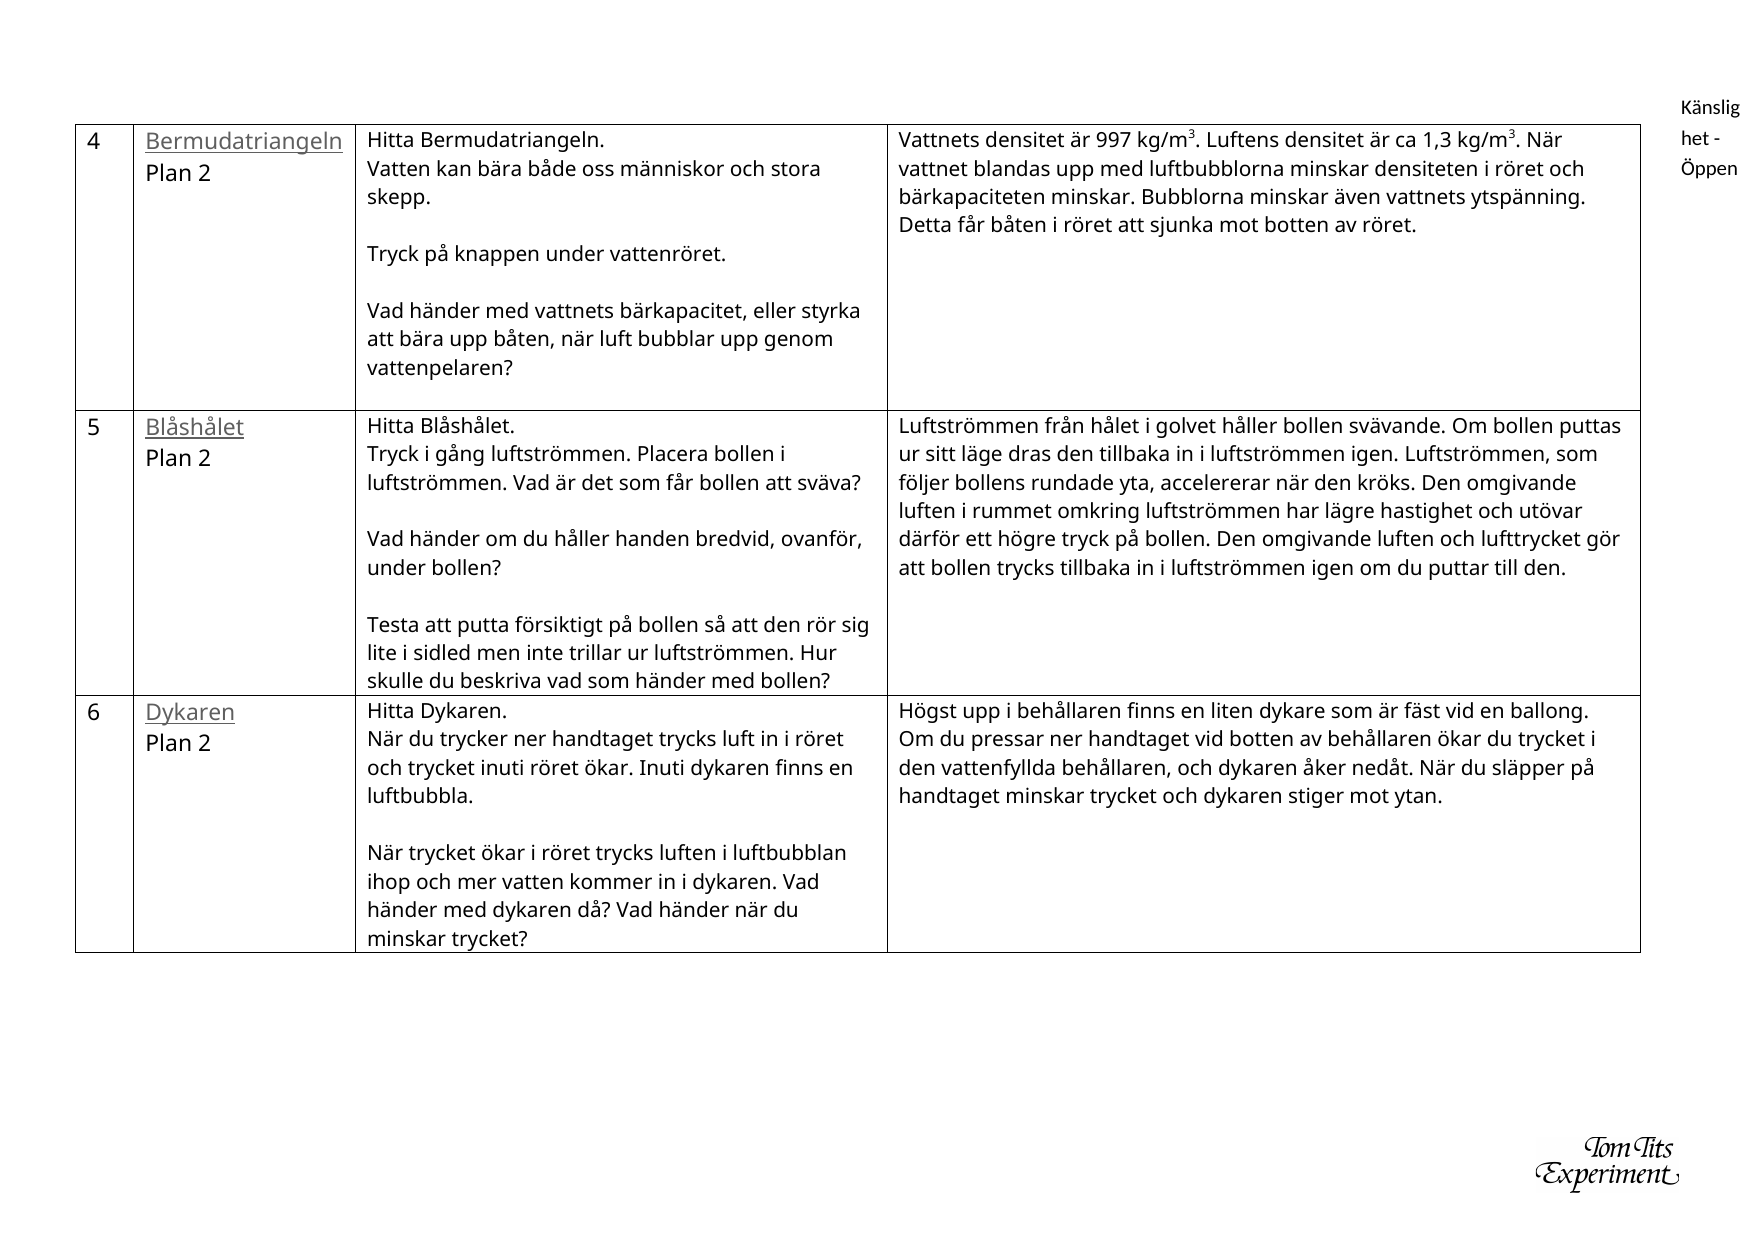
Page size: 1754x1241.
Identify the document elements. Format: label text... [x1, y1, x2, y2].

table_cell Hitta Blåshålet. Tryck i gång luftströmmen. Placera bollen i luftströmmen. Vad är det som får bollen att sväva? Vad händer om du håller handen bredvid, ovanför, under bollen? Testa att putta försiktigt på bollen så att den rör sig lite i sidled men inte trillar ur luftströmmen. Hur skulle du beskriva vad som händer med bollen? [356, 411, 887, 695]
table_cell 6 [76, 696, 133, 952]
table_header Bermudatriangeln Plan 2 [134, 125, 355, 410]
table_cell Hitta Dykaren. När du trycker ner handtaget trycks luft in i röret och trycket inuti röret ökar. Inuti dykaren finns en luftbubbla. När trycket ökar i röret trycks luften i luftbubblan ihop och mer vatten kommer in i dykaren. Vad händer med dykaren då? Vad händer när du minskar trycket? [356, 696, 887, 952]
table_header Vattnets densitet är 997 kg/m3. Luftens densitet är ca 1,3 kg/m3. När vattnet blandas upp med luftbubblorna minskar densiteten i röret och bärkapaciteten minskar. Bubblorna minskar även vattnets ytspänning. Detta får båten i röret att sjunka mot botten av röret. [888, 125, 1640, 410]
table_cell Luftströmmen från hålet i golvet håller bollen svävande. Om bollen puttas ur sitt läge dras den tillbaka in i luftströmmen igen. Luftströmmen, som följer bollens rundade yta, accelererar när den kröks. Den omgivande luften i rummet omkring luftströmmen har lägre hastighet och utövar därför ett högre tryck på bollen. Den omgivande luften och lufttrycket gör att bollen trycks tillbaka in i luftströmmen igen om du puttar till den. [888, 411, 1640, 695]
table_header 4 [76, 125, 133, 410]
table_cell Högst upp i behållaren finns en liten dykare som är fäst vid en ballong. Om du pressar ner handtaget vid botten av behållaren ökar du trycket i den vattenfyllda behållaren, och dykaren åker nedåt. När du släpper på handtaget minskar trycket och dykaren stiger mot ytan. [888, 696, 1640, 952]
table_cell 5 [76, 411, 133, 695]
table_header Hitta Bermudatriangeln. Vatten kan bära både oss människor och stora skepp. Tryck på knappen under vattenröret. Vad händer med vattnets bärkapacitet, eller styrka att bära upp båten, när luft bubblar upp genom vattenpelaren? [356, 125, 887, 410]
picture [1535, 1137, 1679, 1193]
table_cell Dykaren Plan 2 [134, 696, 355, 952]
table_cell Blåshålet Plan 2 [134, 411, 355, 695]
